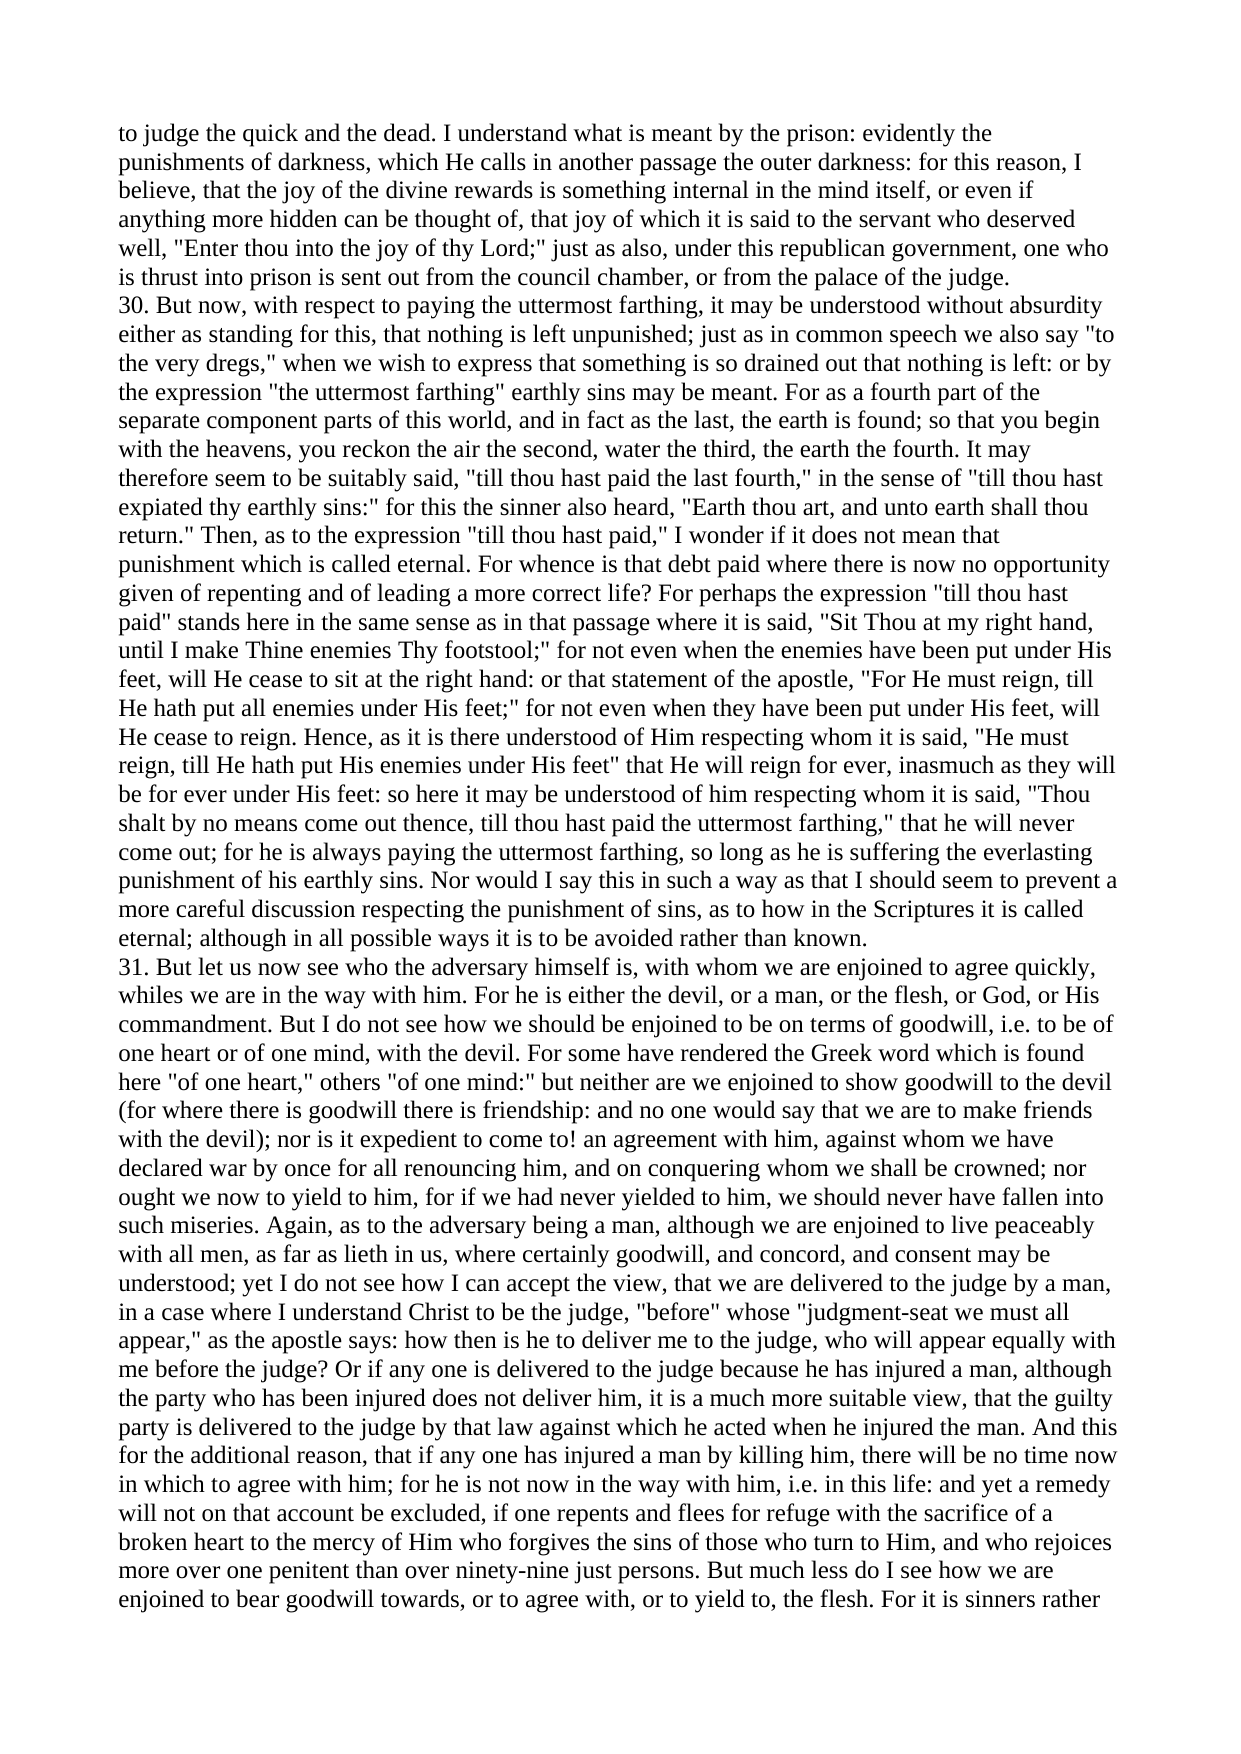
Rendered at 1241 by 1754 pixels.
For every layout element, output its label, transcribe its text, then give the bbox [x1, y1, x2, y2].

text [118, 952, 1122, 1613]
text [118, 118, 1122, 291]
text 30. But now, with respect to paying the uttermost farthing, it may be understood without absurdity either as standing for this, that nothing is left unpunished; just as in common speech we also say "to the very dregs," when we wish to express that something is so drained out that nothing is left: or by the expression "the uttermost farthing" earthly sins may be meant. For as a fourth part of the separate component parts of this world, and in fact as the last, the earth is found; so that you begin with the heavens, you reckon the air the second, water the third, the earth the fourth. It may therefore seem to be suitably said, "till thou hast paid the last fourth," in the sense of "till thou hast expiated thy earthly sins:" for this the sinner also heard, "Earth thou art, and unto earth shall thou return." Then, as to the expression "till thou hast paid," I wonder if it does not mean that punishment which is called eternal. For whence is that debt paid where there is now no opportunity given of repenting and of leading a more correct life? For perhaps the expression "till thou hast paid" stands here in the same sense as in that passage where it is said, "Sit Thou at my right hand, until I make Thine enemies Thy footstool;" for not even when the enemies have been put under His feet, will He cease to sit at the right hand: or that statement of the apostle, "For He must reign, till He hath put all enemies under His feet;" for not even when they have been put under His feet, will He cease to reign. Hence, as it is there understood of Him respecting whom it is said, "He must reign, till He hath put His enemies under His feet" that He will reign for ever, inasmuch as they will be for ever under His feet: so here it may be understood of him respecting whom it is said, "Thou shalt by no means come out thence, till thou hast paid the uttermost farthing," that he will never come out; for he is always paying the uttermost farthing, so long as he is suffering the everlasting punishment of his earthly sins. Nor would I say this in such a way as that I should seem to prevent a more careful discussion respecting the punishment of sins, as to how in the Scriptures it is called eternal; although in all possible ways it is to be avoided rather than known. [118, 291, 1122, 952]
